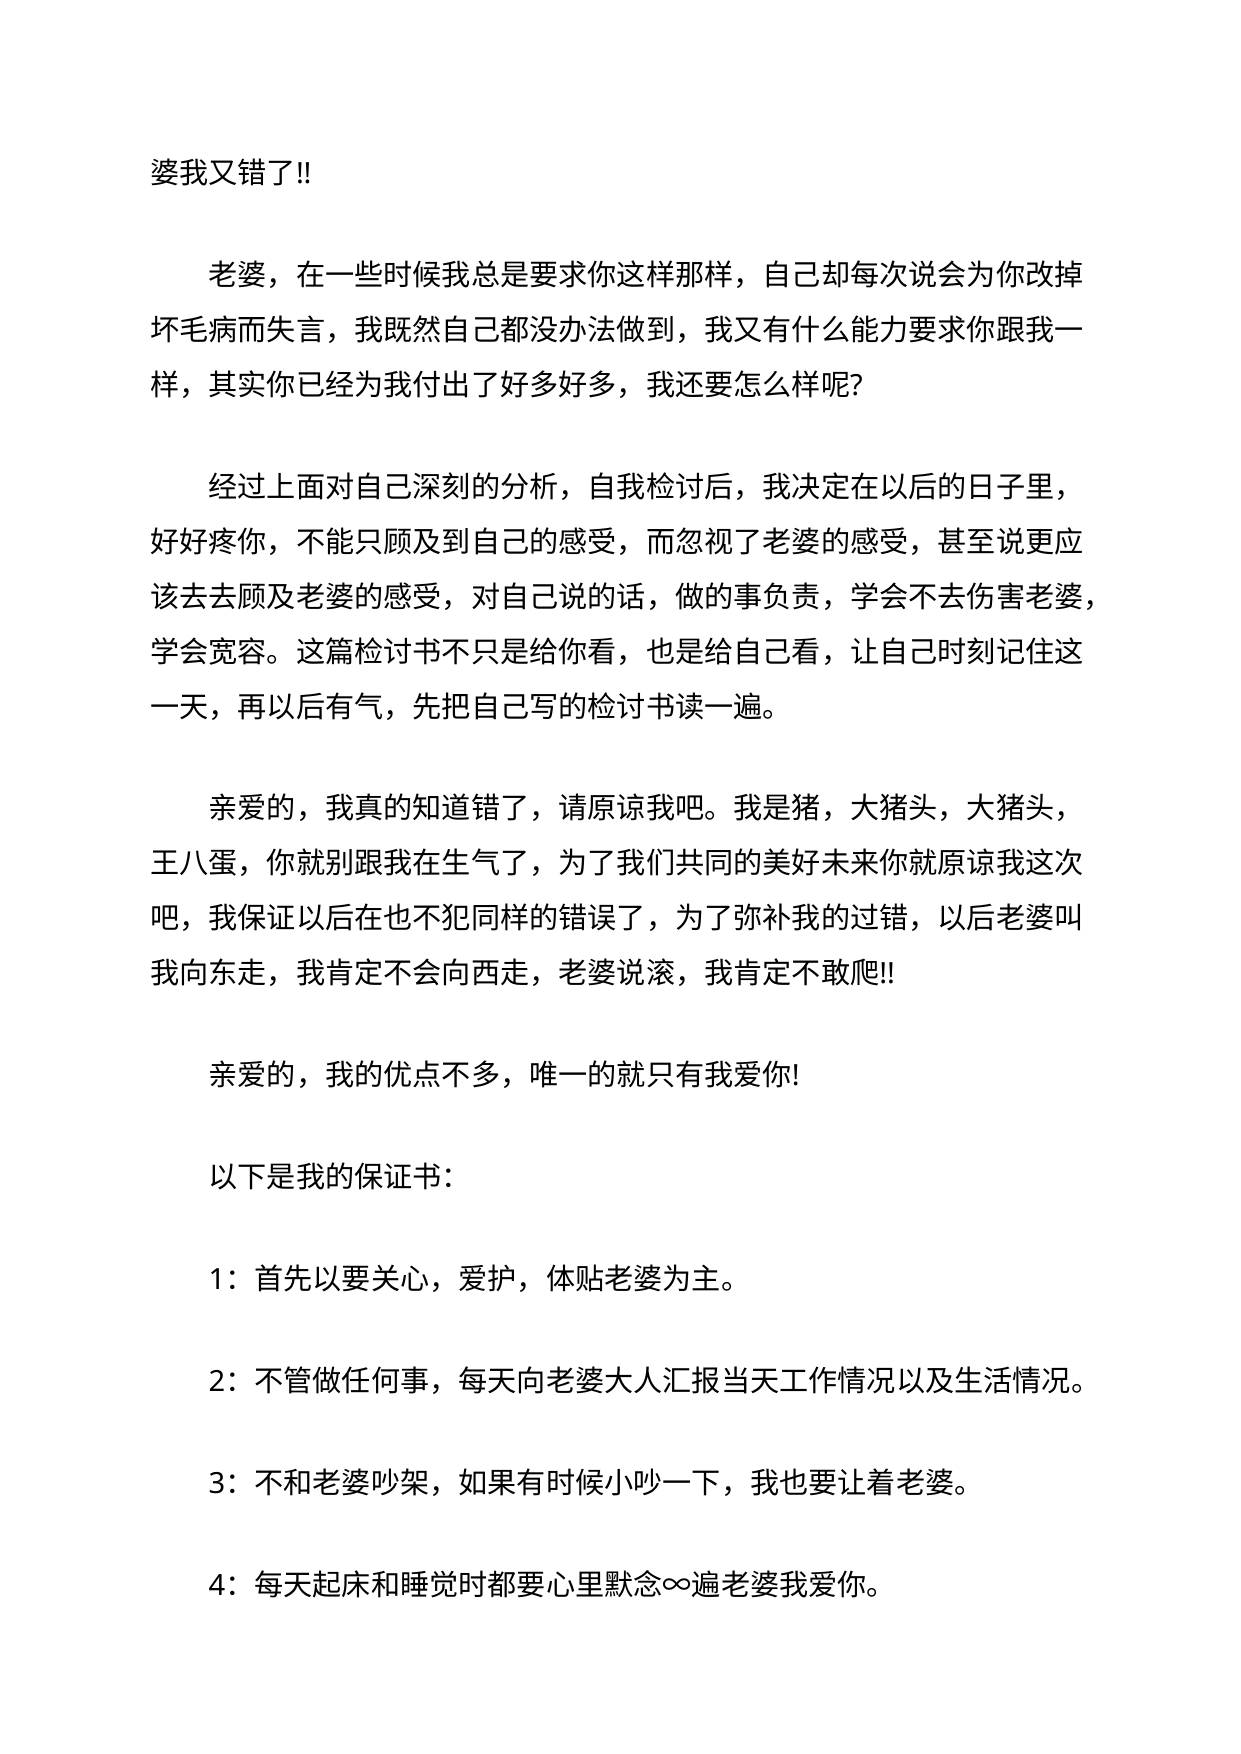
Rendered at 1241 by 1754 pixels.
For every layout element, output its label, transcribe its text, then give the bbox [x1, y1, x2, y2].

text 2：不管做任何事，每天向老婆大人汇报当天工作情况以及生活情况。 [150, 1357, 1090, 1400]
text 3：不和老婆吵架，如果有时候小吵一下，我也要让着老婆。 [150, 1459, 1090, 1502]
text 以下是我的保证书： [150, 1154, 1090, 1196]
text 亲爱的，我真的知道错了，请原谅我吧。我是猪，大猪头，大猪头，王八蛋，你就别跟我在生气了，为了我们共同的美好未来你就原谅我这次吧，我保证以后在也不犯同样的错误了，为了弥补我的过错，以后老婆叫我向东走，我肯定不会向西走，老婆说滚，我肯定不敢爬!! [150, 785, 1090, 992]
text 1：首先以要关心，爱护，体贴老婆为主。 [150, 1256, 1090, 1298]
text 老婆，在一些时候我总是要求你这样那样，自己却每次说会为你改掉坏毛病而失言，我既然自己都没办法做到，我又有什么能力要求你跟我一样，其实你已经为我付出了好多好多，我还要怎么样呢? [150, 252, 1090, 404]
text 经过上面对自己深刻的分析，自我检讨后，我决定在以后的日子里，好好疼你，不能只顾及到自己的感受，而忽视了老婆的感受，甚至说更应该去去顾及老婆的感受，对自己说的话，做的事负责，学会不去伤害老婆，学会宽容。这篇检讨书不只是给你看，也是给自己看，让自己时刻记住这一天，再以后有气，先把自己写的检讨书读一遍。 [150, 464, 1090, 726]
text 4：每天起床和睡觉时都要心里默念∞遍老婆我爱你。 [150, 1561, 1090, 1604]
text 亲爱的，我的优点不多，唯一的就只有我爱你! [150, 1052, 1090, 1094]
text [150, 150, 1090, 192]
